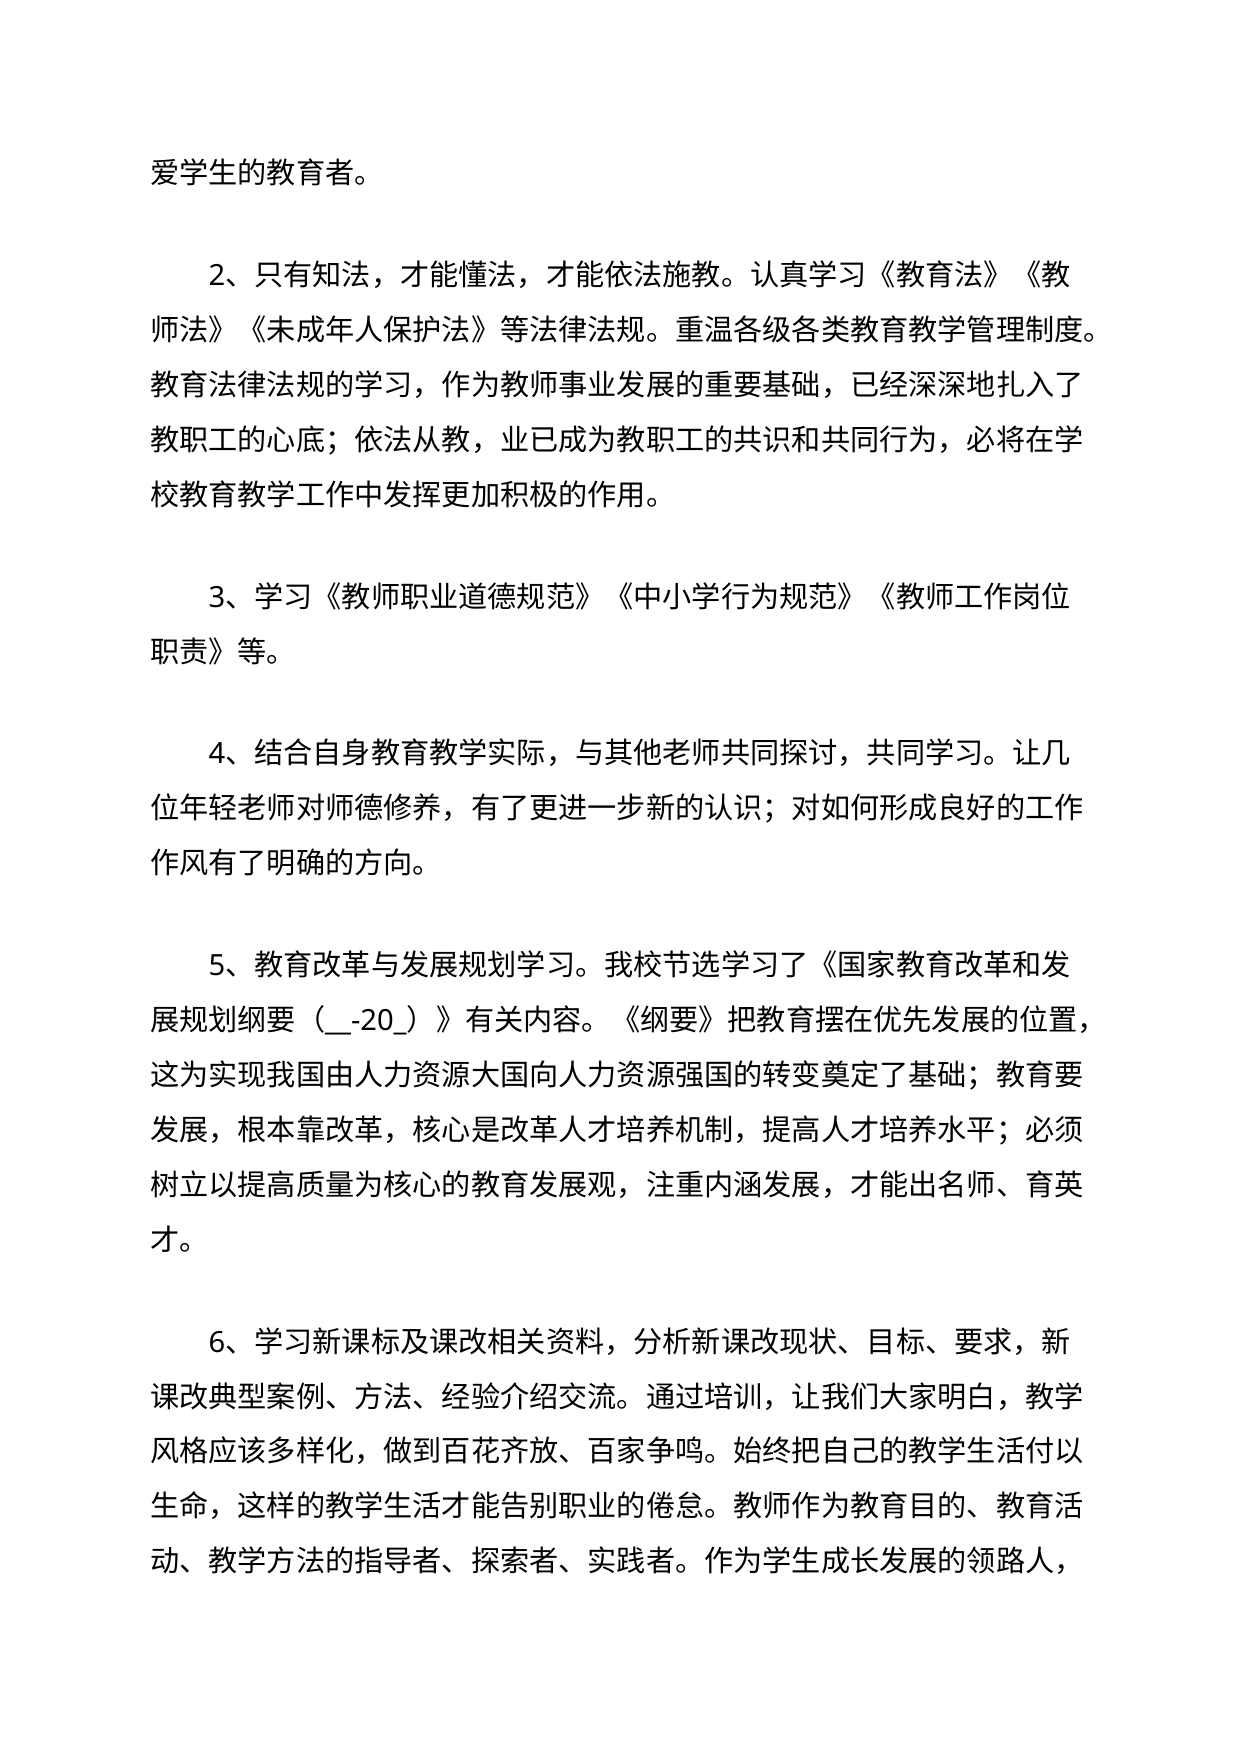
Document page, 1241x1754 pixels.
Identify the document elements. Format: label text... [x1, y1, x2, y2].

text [150, 1318, 1090, 1580]
text 5、教育改革与发展规划学习。我校节选学习了《国家教育改革和发展规划纲要（__-20_）》有关内容。《纲要》把教育摆在优先发展的位置，这为实现我国由人力资源大国向人力资源强国的转变奠定了基础；教育要发展，根本靠改革，核心是改革人才培养机制，提高人才培养水平；必须树立以提高质量为核心的教育发展观，注重内涵发展，才能出名师、育英才。 [150, 942, 1090, 1259]
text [150, 150, 1090, 192]
text 4、结合自身教育教学实际，与其他老师共同探讨，共同学习。让几位年轻老师对师德修养，有了更进一步新的认识；对如何形成良好的工作作风有了明确的方向。 [150, 730, 1090, 882]
text 3、学习《教师职业道德规范》《中小学行为规范》《教师工作岗位职责》等。 [150, 573, 1090, 671]
text 2、只有知法，才能懂法，才能依法施教。认真学习《教育法》《教师法》《未成年人保护法》等法律法规。重温各级各类教育教学管理制度。教育法律法规的学习，作为教师事业发展的重要基础，已经深深地扎入了教职工的心底；依法从教，业已成为教职工的共识和共同行为，必将在学校教育教学工作中发挥更加积极的作用。 [150, 252, 1090, 514]
